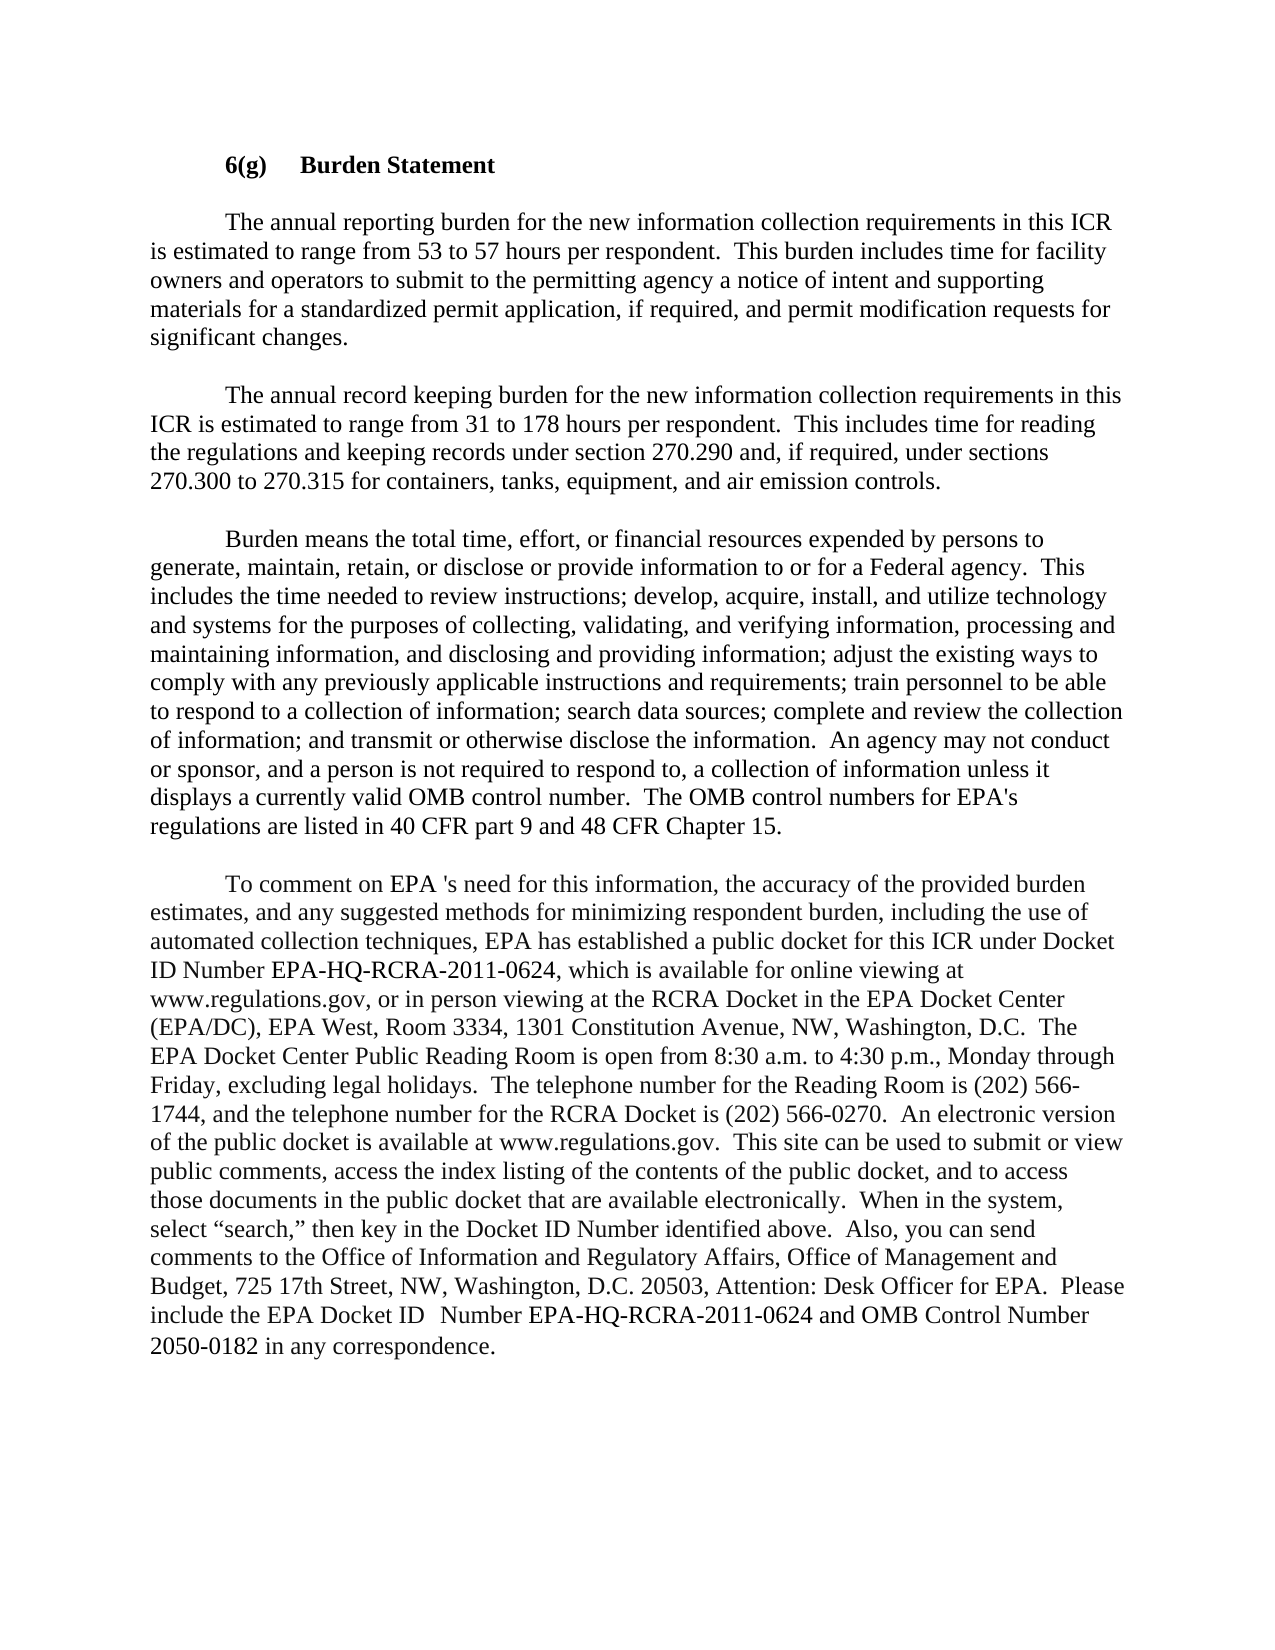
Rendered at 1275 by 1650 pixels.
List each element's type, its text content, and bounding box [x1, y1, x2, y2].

text To comment on EPA 's need for this information, the accuracy of the provided burden estimates, and any suggested methods for minimizing respondent burden, including the use of automated collection techniques, EPA has established a public docket for this ICR under Docket ID Number EPA-HQ-RCRA-2011-0624, which is available for online viewing at www.regulations.gov, or in person viewing at the RCRA Docket in the EPA Docket Center (EPA/DC), EPA West, Room 3334, 1301 Constitution Avenue, NW, Washington, D.C. The EPA Docket Center Public Reading Room is open from 8:30 a.m. to 4:30 p.m., Monday through Friday, excluding legal holidays. The telephone number for the Reading Room is (202) 566-1744, and the telephone number for the RCRA Docket is (202) 566-0270. An electronic version of the public docket is available at www.regulations.gov. This site can be used to submit or view public comments, access the index listing of the contents of the public docket, and to access those documents in the public docket that are available electronically. When in the system, select “search,” then key in the Docket ID Number identified above. Also, you can send comments to the Office of Information and Regulatory Affairs, Office of Management and Budget, , Attention: Desk Officer for EPA. Please include the EPA Docket ID Number EPA-HQ-RCRA-2011-0624 and OMB Control Number 2050-0182 in any correspondence. [150, 869, 1125, 1359]
text 6(g) Burden Statement [225, 150, 1125, 179]
text Burden means the total time, effort, or financial resources expended by persons to generate, maintain, retain, or disclose or provide information to or for a Federal agency. This includes the time needed to review instructions; develop, acquire, install, and utilize technology and systems for the purposes of collecting, validating, and verifying information, processing and maintaining information, and disclosing and providing information; adjust the existing ways to comply with any previously applicable instructions and requirements; train personnel to be able to respond to a collection of information; search data sources; complete and review the collection of information; and transmit or otherwise disclose the information. An agency may not conduct or sponsor, and a person is not required to respond to, a collection of information unless it displays a currently valid OMB control number. The OMB control numbers for EPA's regulations are listed in 40 CFR part 9 and 48 CFR Chapter 15. [150, 524, 1125, 840]
text The annual reporting burden for the new information collection requirements in this ICR is estimated to range from 53 to 57 hours per respondent. This burden includes time for facility owners and operators to submit to the permitting agency a notice of intent and supporting materials for a standardized permit application, if required, and permit modification requests for significant changes. [150, 207, 1125, 351]
text The annual record keeping burden for the new information collection requirements in this ICR is estimated to range from 31 to 178 hours per respondent. This includes time for reading the regulations and keeping records under section 270.290 and, if required, under sections 270.300 to 270.315 for containers, tanks, equipment, and air emission controls. [150, 380, 1125, 495]
